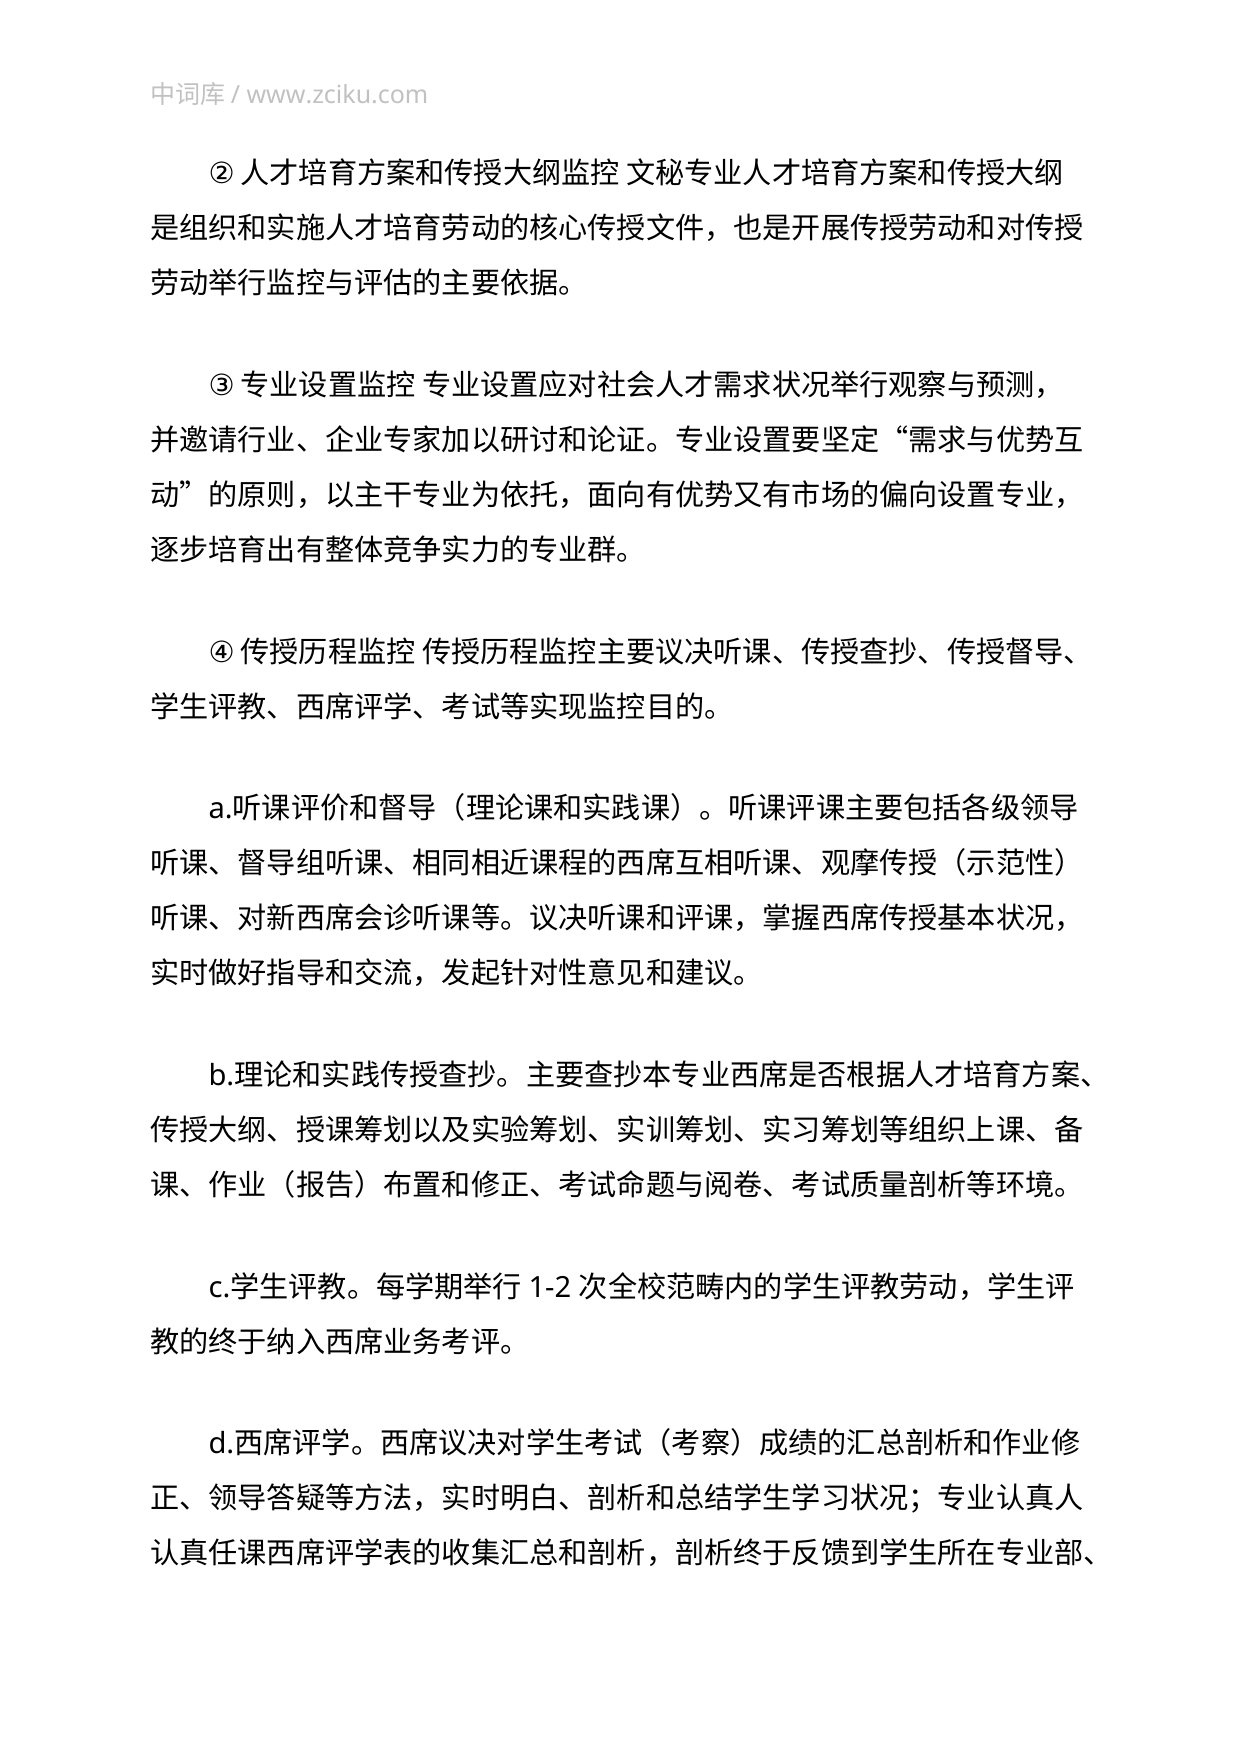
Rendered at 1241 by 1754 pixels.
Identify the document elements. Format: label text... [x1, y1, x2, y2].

text ②人才培育方案和传授大纲监控 文秘专业人才培育方案和传授大纲是组织和实施人才培育劳动的核心传授文件，也是开展传授劳动和对传授劳动举行监控与评估的主要依据。 [150, 150, 1090, 302]
text a.听课评价和督导（理论课和实践课）。听课评课主要包括各级领导听课、督导组听课、相同相近课程的西席互相听课、观摩传授（示范性）听课、对新西席会诊听课等。议决听课和评课，掌握西席传授基本状况，实时做好指导和交流，发起针对性意见和建议。 [150, 785, 1090, 992]
text c.学生评教。每学期举行 1-2 次全校范畴内的学生评教劳动，学生评教的终于纳入西席业务考评。 [150, 1263, 1090, 1361]
text ④传授历程监控 传授历程监控主要议决听课、传授查抄、传授督导、学生评教、西席评学、考试等实现监控目的。 [150, 628, 1090, 726]
text ③专业设置监控 专业设置应对社会人才需求状况举行观察与预测，并邀请行业、企业专家加以研讨和论证。专业设置要坚定“需求与优势互动”的原则，以主干专业为依托，面向有优势又有市场的偏向设置专业，逐步培育出有整体竞争实力的专业群。 [150, 362, 1090, 569]
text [150, 1420, 1090, 1572]
text b.理论和实践传授查抄。主要查抄本专业西席是否根据人才培育方案、传授大纲、授课筹划以及实验筹划、实训筹划、实习筹划等组织上课、备课、作业（报告）布置和修正、考试命题与阅卷、考试质量剖析等环境。 [150, 1052, 1090, 1204]
